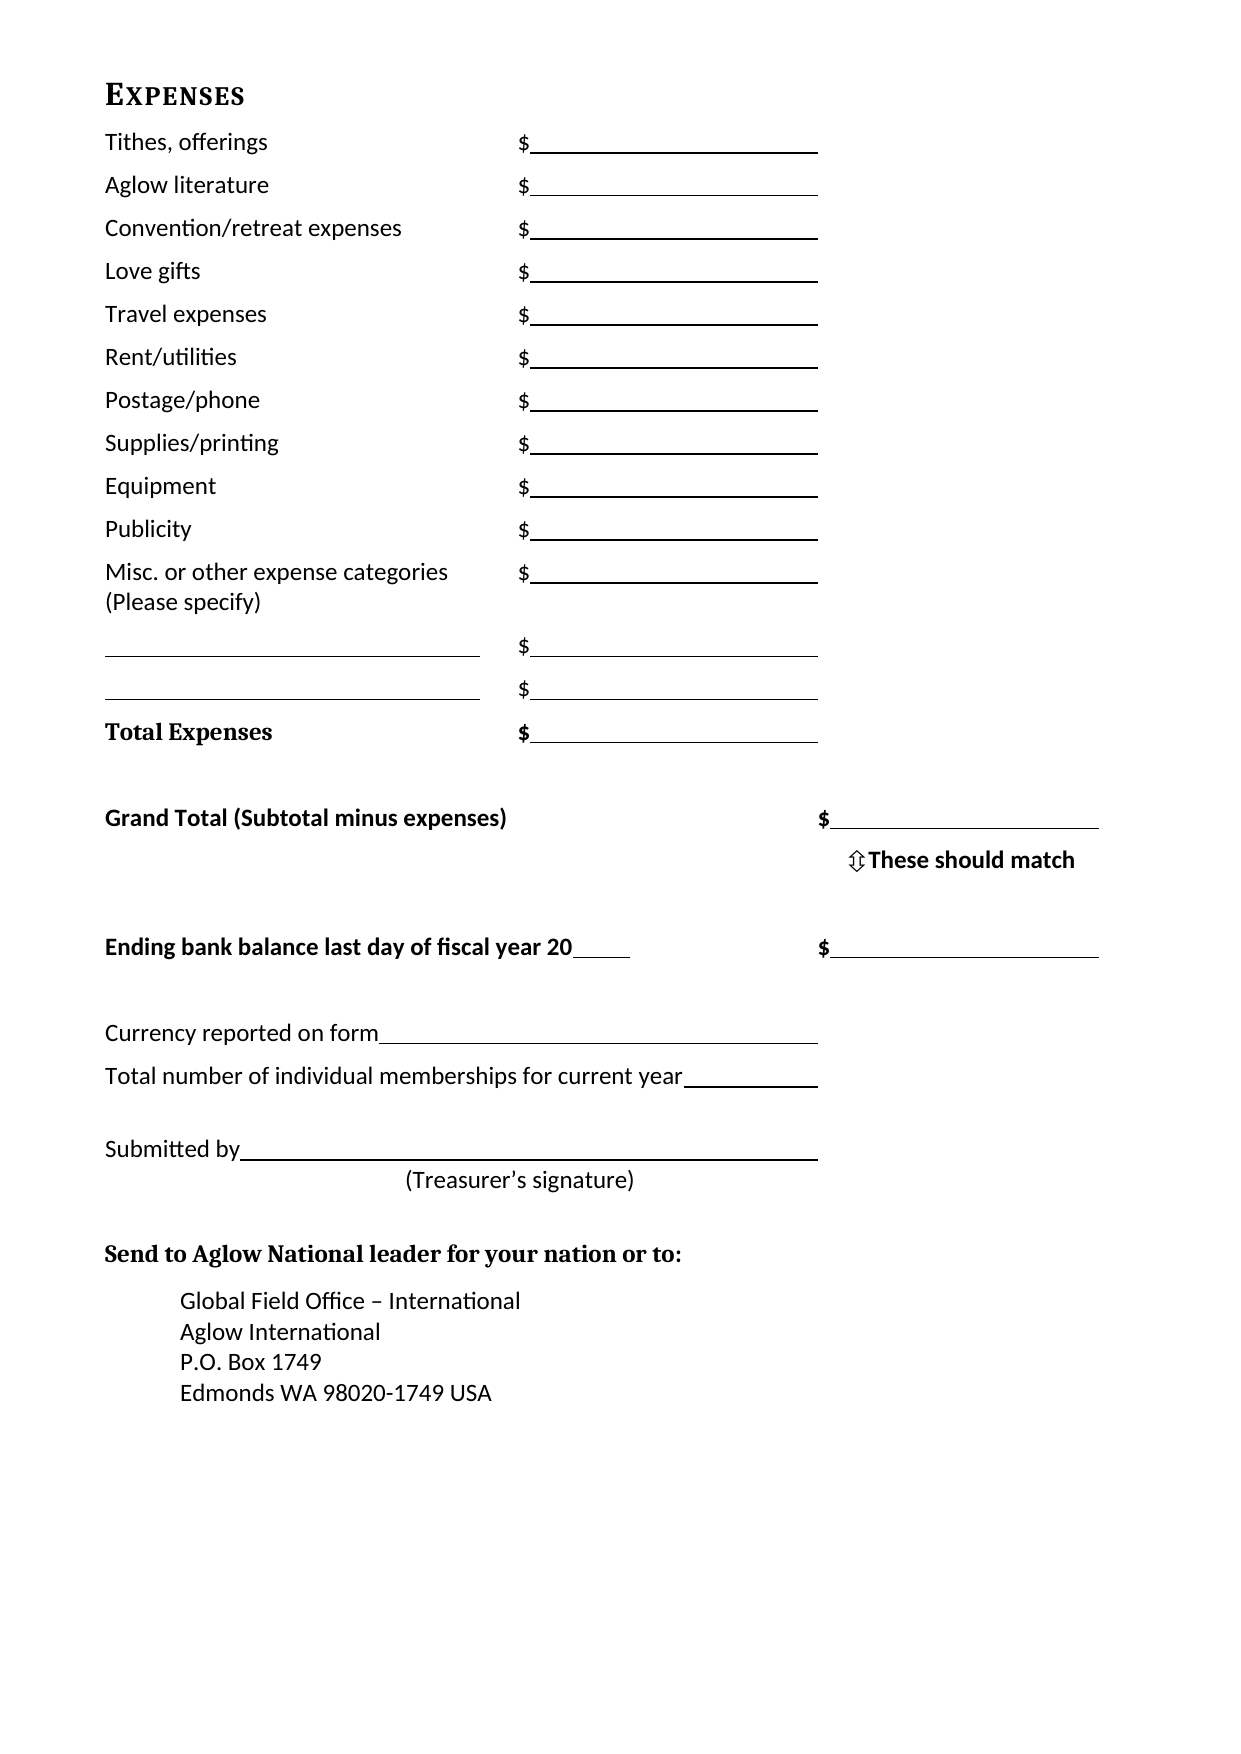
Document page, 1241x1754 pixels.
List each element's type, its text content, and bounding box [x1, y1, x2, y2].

text Equipment $ [105, 470, 1135, 501]
text Send to Aglow National leader for your nation or to: [105, 1207, 1135, 1269]
text These should match [105, 845, 1135, 875]
text Currency reported on form [105, 1017, 1135, 1047]
text Global Field Office – International Aglow International P.O. Box 1749 Edmonds WA 98020-1749 USA [180, 1285, 1135, 1407]
text Convention/retreat expenses $ [105, 212, 1135, 242]
text Publicity $ [105, 513, 1135, 543]
text (Treasurer’s signature) [105, 1164, 1135, 1194]
text $ [105, 673, 1135, 703]
text Travel expenses $ [105, 298, 1135, 328]
text (Please specify) [105, 587, 1135, 617]
title Expenses [105, 75, 1136, 113]
text Ending bank balance last day of fiscal year 20 $ [105, 931, 1135, 961]
text Tithes, offerings $ [105, 126, 1135, 156]
text Total Expenses $ [105, 716, 1135, 746]
text Total number of individual memberships for current year [105, 1060, 1135, 1090]
text $ [105, 629, 1135, 660]
text Love gifts $ [105, 255, 1135, 285]
text Grand Total (Subtotal minus expenses) $ [105, 802, 1135, 832]
text Aglow literature $ [105, 169, 1135, 199]
text Supplies/printing $ [105, 427, 1135, 457]
text Rent/utilities $ [105, 341, 1135, 371]
text Misc. or other expense categories $ [105, 556, 1135, 587]
text Submitted by [105, 1133, 1135, 1164]
text Postage/phone $ [105, 384, 1135, 414]
